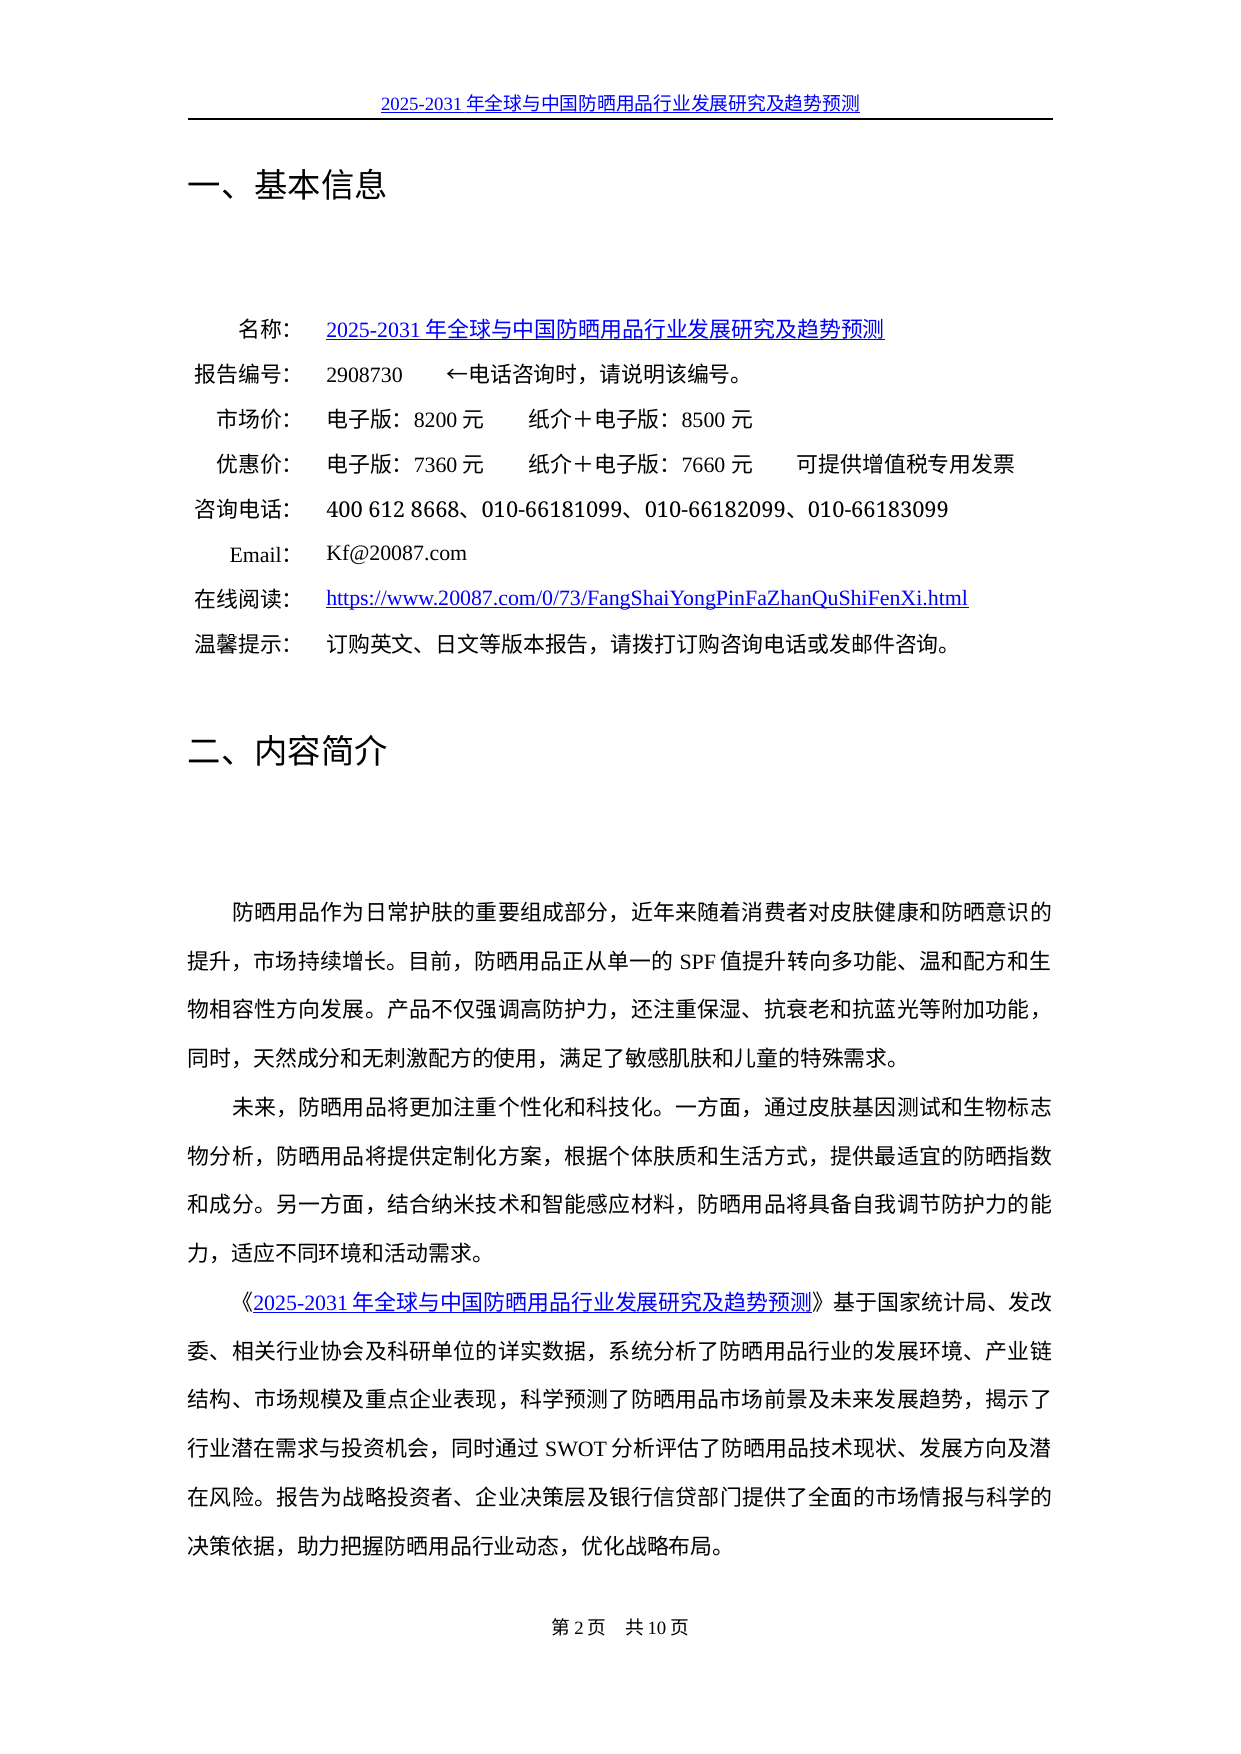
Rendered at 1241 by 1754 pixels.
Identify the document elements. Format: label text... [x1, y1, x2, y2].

title 二、内容简介 [187, 717, 1053, 782]
table_cell 报告编号： [167, 357, 315, 402]
table_cell 订购英文、日文等版本报告，请拨打订购咨询电话或发邮件咨询。 [315, 627, 1073, 672]
table_cell Email： [167, 537, 315, 582]
table_cell 2908730 ←电话咨询时，请说明该编号。 [315, 357, 1073, 402]
table_cell 市场价： [167, 402, 315, 447]
table_cell 咨询电话： [167, 492, 315, 537]
table_header 2025-2031年全球与中国防晒用品行业发展研究及趋势预测 [315, 312, 1073, 357]
table_cell 温馨提示： [167, 627, 315, 672]
table_cell 优惠价： [167, 447, 315, 492]
table_cell 400 612 8668、010-66181099、010-66182099、010-66183099 [315, 492, 1073, 537]
title 一、基本信息 [187, 150, 1053, 215]
table_cell 电子版：8200 元 纸介＋电子版：8500 元 [315, 402, 1073, 447]
table_cell 电子版：7360 元 纸介＋电子版：7660 元 可提供增值税专用发票 [315, 447, 1073, 492]
table_cell 在线阅读： [167, 582, 315, 627]
table_cell [315, 582, 1073, 627]
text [187, 894, 1053, 1561]
table_header 名称： [167, 312, 315, 357]
table_cell Kf@20087.com [315, 537, 1073, 582]
